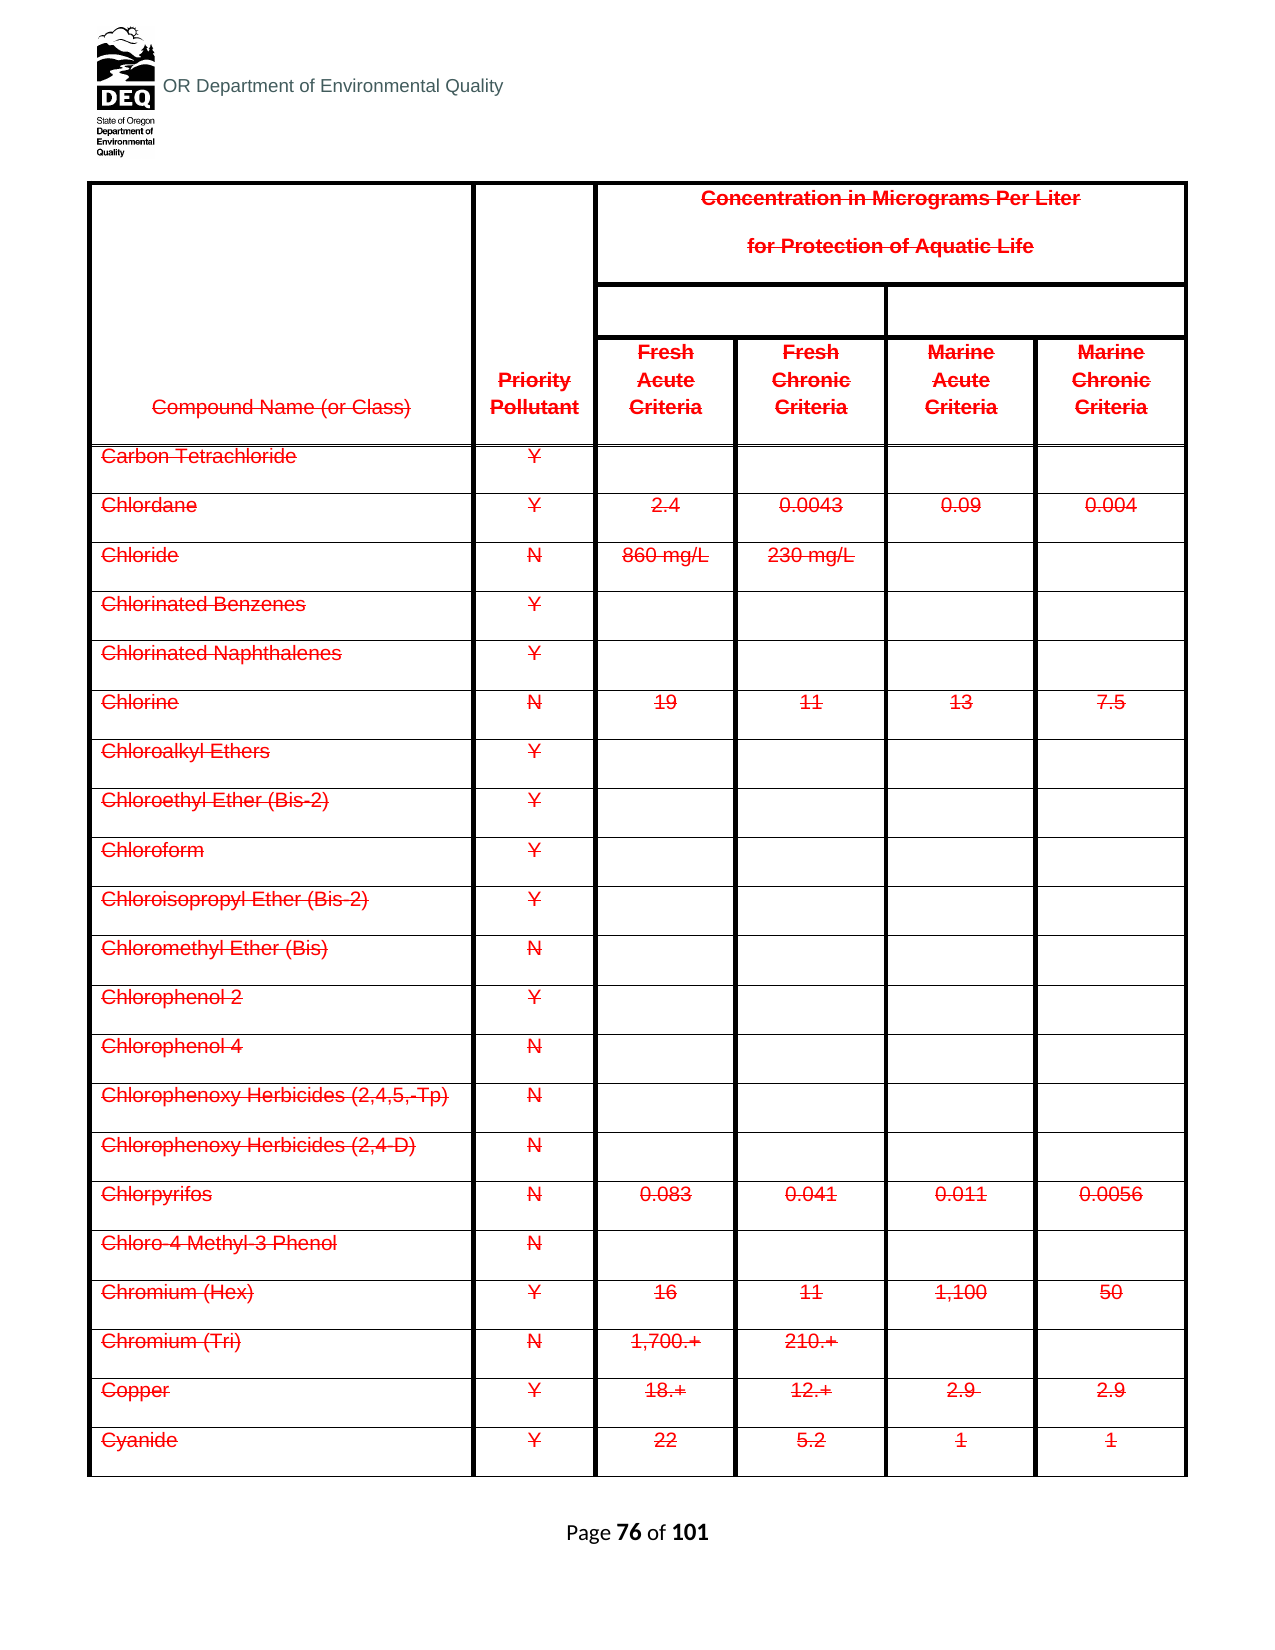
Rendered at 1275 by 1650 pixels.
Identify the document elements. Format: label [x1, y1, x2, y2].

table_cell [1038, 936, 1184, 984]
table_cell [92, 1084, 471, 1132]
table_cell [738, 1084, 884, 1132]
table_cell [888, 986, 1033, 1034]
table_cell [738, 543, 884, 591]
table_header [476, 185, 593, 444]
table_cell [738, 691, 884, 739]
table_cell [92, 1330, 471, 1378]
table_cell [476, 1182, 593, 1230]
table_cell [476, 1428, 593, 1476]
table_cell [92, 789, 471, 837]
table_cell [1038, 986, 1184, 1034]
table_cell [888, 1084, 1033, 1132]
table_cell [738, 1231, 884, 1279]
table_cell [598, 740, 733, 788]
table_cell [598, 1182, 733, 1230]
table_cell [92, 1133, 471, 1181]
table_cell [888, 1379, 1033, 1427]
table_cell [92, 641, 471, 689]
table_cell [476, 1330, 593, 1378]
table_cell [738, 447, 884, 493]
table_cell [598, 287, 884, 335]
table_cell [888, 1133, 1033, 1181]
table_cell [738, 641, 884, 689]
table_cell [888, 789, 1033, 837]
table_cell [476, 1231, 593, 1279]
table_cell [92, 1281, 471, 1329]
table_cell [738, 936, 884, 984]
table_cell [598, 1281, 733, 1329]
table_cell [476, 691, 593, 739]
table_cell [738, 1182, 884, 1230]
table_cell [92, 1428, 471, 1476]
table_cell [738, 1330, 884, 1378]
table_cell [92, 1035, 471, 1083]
picture [97, 26, 156, 159]
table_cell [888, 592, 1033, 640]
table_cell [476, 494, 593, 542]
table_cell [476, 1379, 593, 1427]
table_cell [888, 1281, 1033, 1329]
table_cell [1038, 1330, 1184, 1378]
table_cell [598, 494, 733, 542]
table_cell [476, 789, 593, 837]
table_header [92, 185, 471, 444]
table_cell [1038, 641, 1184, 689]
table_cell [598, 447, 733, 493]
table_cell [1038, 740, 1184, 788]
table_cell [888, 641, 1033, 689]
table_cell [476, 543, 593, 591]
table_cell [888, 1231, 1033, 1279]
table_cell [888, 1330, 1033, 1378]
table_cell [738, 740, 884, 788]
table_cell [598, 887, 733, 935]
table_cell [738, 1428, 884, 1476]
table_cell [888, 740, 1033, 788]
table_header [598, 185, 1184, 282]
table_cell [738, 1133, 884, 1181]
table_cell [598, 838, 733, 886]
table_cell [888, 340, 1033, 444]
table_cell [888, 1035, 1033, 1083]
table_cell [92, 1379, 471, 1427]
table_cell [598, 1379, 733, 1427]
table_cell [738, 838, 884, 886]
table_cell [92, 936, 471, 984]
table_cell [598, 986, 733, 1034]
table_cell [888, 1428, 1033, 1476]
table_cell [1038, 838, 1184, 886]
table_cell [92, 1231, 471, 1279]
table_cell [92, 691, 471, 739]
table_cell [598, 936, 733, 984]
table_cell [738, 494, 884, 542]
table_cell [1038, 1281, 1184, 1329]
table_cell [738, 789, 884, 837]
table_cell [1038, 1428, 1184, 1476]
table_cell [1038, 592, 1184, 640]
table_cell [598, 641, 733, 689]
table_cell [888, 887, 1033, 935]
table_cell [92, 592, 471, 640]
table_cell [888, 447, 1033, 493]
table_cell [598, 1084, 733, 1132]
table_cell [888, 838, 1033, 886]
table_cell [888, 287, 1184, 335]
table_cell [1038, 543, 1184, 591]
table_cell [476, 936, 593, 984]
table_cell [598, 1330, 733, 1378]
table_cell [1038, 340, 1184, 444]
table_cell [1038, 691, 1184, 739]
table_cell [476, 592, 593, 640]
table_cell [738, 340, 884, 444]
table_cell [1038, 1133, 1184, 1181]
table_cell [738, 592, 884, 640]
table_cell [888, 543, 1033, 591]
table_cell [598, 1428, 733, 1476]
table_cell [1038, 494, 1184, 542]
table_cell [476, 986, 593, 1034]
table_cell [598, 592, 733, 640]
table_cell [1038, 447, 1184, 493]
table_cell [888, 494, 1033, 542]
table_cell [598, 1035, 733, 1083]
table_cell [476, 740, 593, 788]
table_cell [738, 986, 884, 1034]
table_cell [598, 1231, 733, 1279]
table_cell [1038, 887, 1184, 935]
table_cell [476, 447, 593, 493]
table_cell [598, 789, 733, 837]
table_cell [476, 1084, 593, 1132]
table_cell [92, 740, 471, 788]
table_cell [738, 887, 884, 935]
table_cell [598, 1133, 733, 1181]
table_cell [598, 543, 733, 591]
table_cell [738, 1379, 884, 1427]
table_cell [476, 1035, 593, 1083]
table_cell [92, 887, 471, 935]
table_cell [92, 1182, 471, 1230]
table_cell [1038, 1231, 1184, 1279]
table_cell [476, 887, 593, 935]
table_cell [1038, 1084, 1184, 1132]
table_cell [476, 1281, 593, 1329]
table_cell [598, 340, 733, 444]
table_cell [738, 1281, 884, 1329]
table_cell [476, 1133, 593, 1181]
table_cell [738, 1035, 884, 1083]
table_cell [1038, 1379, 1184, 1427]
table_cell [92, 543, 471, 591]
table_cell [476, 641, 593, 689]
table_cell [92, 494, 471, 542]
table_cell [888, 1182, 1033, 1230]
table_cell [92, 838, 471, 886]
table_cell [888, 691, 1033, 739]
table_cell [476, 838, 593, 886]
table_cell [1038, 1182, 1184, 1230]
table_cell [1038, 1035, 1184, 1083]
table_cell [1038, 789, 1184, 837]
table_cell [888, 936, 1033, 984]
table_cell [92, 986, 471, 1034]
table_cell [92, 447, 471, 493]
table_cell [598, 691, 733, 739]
